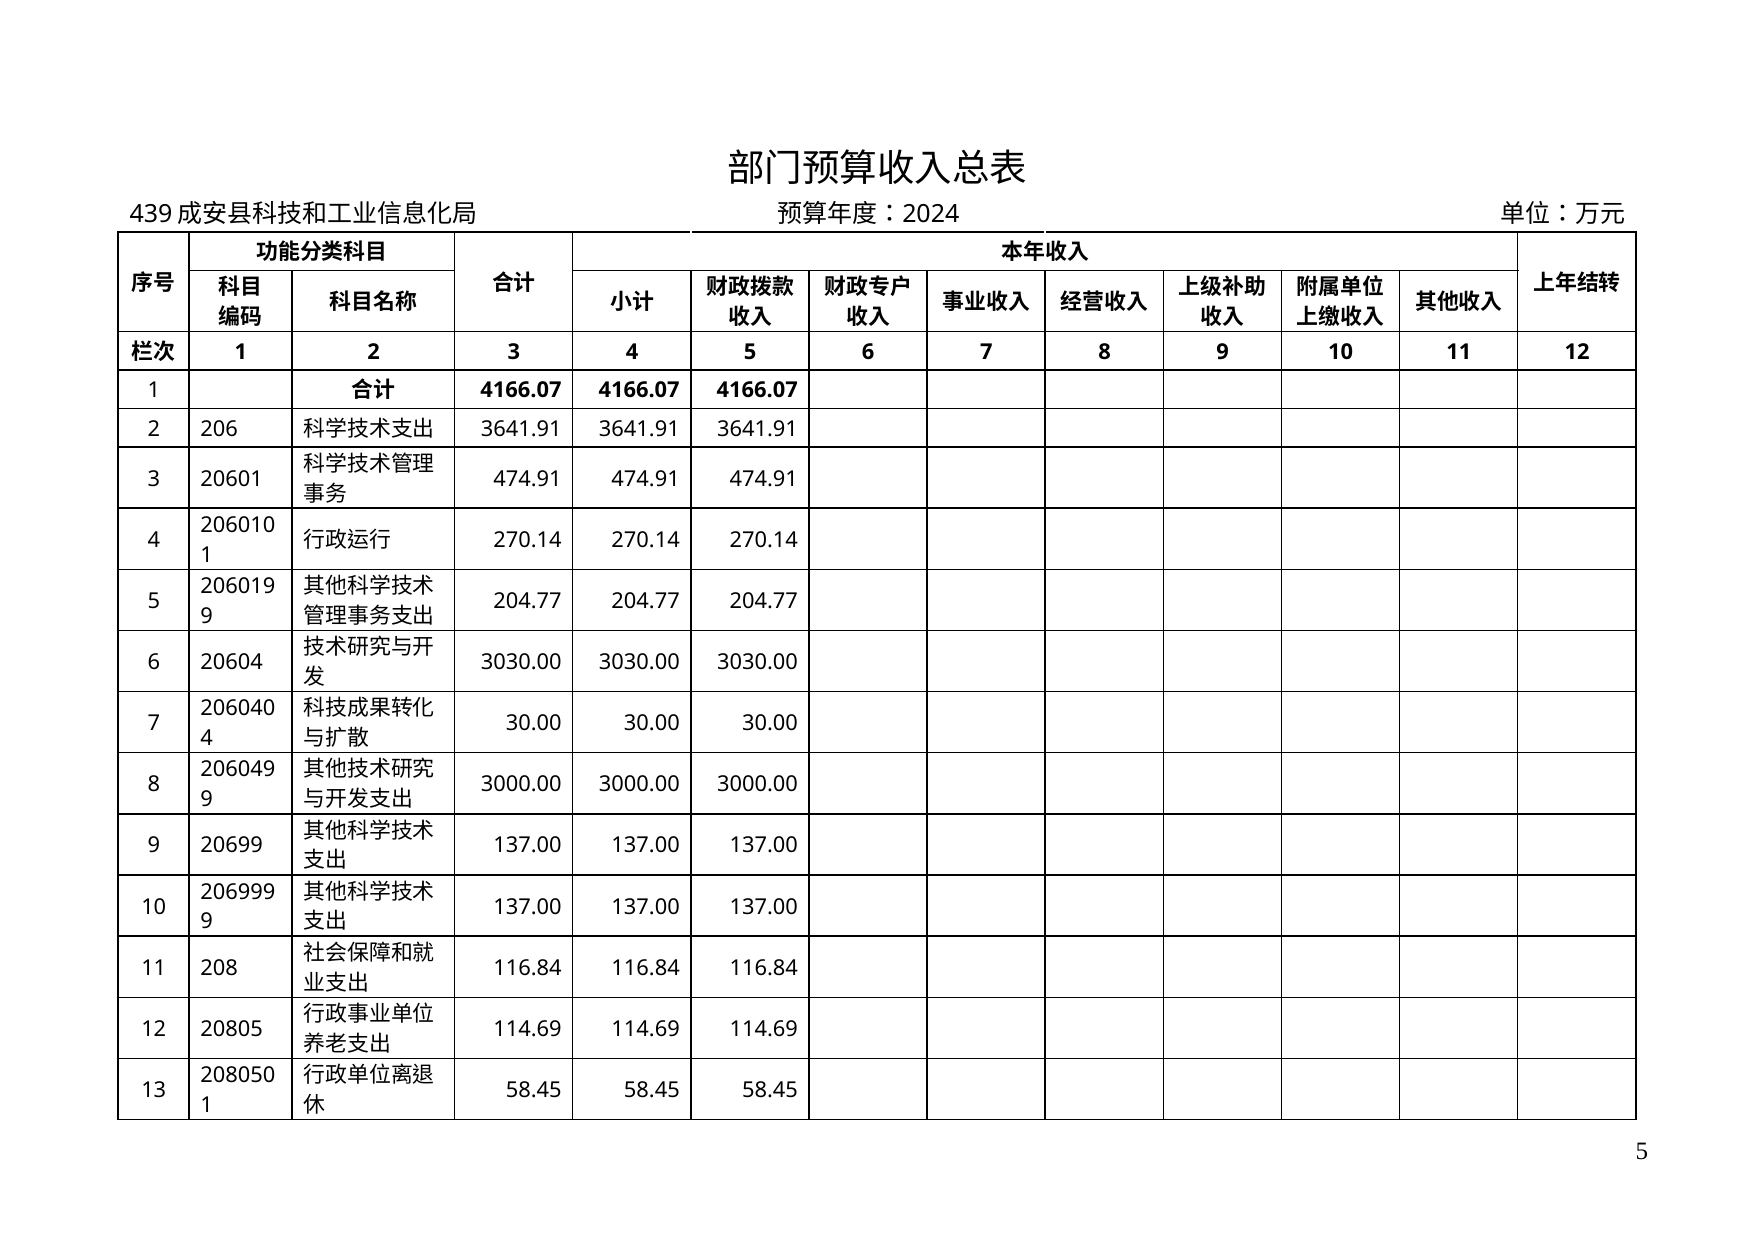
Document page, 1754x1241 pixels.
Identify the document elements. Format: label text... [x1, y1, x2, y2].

table_cell [1046, 570, 1163, 629]
table_cell [928, 876, 1044, 935]
table_cell [1400, 1059, 1517, 1119]
table_cell 8 [1046, 332, 1163, 369]
table_cell [1164, 448, 1281, 507]
table_cell 小计 [573, 271, 690, 331]
table_header 预算年度：2024 [692, 195, 1044, 231]
table_cell 11 [1400, 332, 1517, 369]
table_cell 114.69 [573, 998, 690, 1058]
table_cell 附属单位上缴收入 [1282, 271, 1399, 331]
table_cell 20805 [190, 998, 291, 1058]
table_cell [1046, 815, 1163, 874]
table_cell 30.00 [455, 692, 572, 752]
table_cell [1518, 371, 1635, 408]
table_cell [810, 876, 926, 935]
table_cell 114.69 [455, 998, 572, 1058]
table_cell [1164, 631, 1281, 691]
table_cell 3 [119, 448, 188, 507]
table_cell [1164, 570, 1281, 629]
table_cell 3641.91 [455, 409, 572, 446]
table_cell [928, 815, 1044, 874]
table_cell [810, 815, 926, 874]
table_cell [1046, 998, 1163, 1058]
table_cell [1282, 692, 1399, 752]
table_cell [928, 509, 1044, 568]
table_cell 58.45 [573, 1059, 690, 1119]
table_cell [1164, 937, 1281, 996]
table_cell 序号 [119, 233, 188, 331]
table_cell 137.00 [573, 876, 690, 935]
table_cell [1400, 998, 1517, 1058]
table_cell 3000.00 [455, 753, 572, 813]
table_cell 技术研究与开发 [293, 631, 454, 691]
table_cell 科目 编码 [190, 271, 291, 331]
table_cell [1518, 1059, 1635, 1119]
table_cell [1282, 448, 1399, 507]
table_cell [1046, 937, 1163, 996]
table_cell [1164, 371, 1281, 408]
table_cell 行政事业单位养老支出 [293, 998, 454, 1058]
table_cell 4 [573, 332, 690, 369]
table_cell 204.77 [692, 570, 808, 629]
table_cell [1400, 815, 1517, 874]
table_cell 经营收入 [1046, 271, 1163, 331]
table_cell [1518, 998, 1635, 1058]
table_cell 270.14 [692, 509, 808, 568]
table_cell [1282, 753, 1399, 813]
table_cell 30.00 [573, 692, 690, 752]
table_cell [1282, 409, 1399, 446]
table_cell [1400, 409, 1517, 446]
table_cell 行政单位离退休 [293, 1059, 454, 1119]
table_cell [1282, 1059, 1399, 1119]
table_cell 3 [455, 332, 572, 369]
table_cell 30.00 [692, 692, 808, 752]
table_cell [1400, 509, 1517, 568]
table_cell 行政运行 [293, 509, 454, 568]
text 部门预算收入总表 [106, 142, 1648, 193]
table_cell [190, 371, 291, 408]
table_cell [810, 570, 926, 629]
table_cell 137.00 [455, 815, 572, 874]
table_cell 1 [119, 371, 188, 408]
table_header 439成安县科技和工业信息化局 [119, 195, 690, 231]
table_cell 科学技术支出 [293, 409, 454, 446]
table_cell [928, 1059, 1044, 1119]
table_cell 3641.91 [692, 409, 808, 446]
table_cell 其他收入 [1400, 271, 1517, 331]
table_header 单位：万元 [1046, 195, 1635, 231]
table_cell [1518, 937, 1635, 996]
table_cell [1164, 876, 1281, 935]
table_cell [1046, 753, 1163, 813]
table_cell 58.45 [692, 1059, 808, 1119]
table_cell [1282, 371, 1399, 408]
table_cell 社会保障和就业支出 [293, 937, 454, 996]
table_cell 科学技术管理事务 [293, 448, 454, 507]
table_cell 270.14 [455, 509, 572, 568]
table_cell [1046, 409, 1163, 446]
table_cell 上年结转 [1518, 233, 1635, 331]
table_cell 137.00 [692, 876, 808, 935]
table_cell 1 [190, 332, 291, 369]
table_cell 栏次 [119, 332, 188, 369]
table_cell 6 [810, 332, 926, 369]
table_cell 114.69 [692, 998, 808, 1058]
table_cell [1518, 692, 1635, 752]
table_cell 474.91 [455, 448, 572, 507]
table_cell 合计 [293, 371, 454, 408]
table_cell 功能分类科目 [190, 233, 454, 270]
table_cell [810, 998, 926, 1058]
table_cell [1164, 1059, 1281, 1119]
table_cell [1518, 815, 1635, 874]
table_cell 2080501 [190, 1059, 291, 1119]
table_cell 2060199 [190, 570, 291, 629]
table_cell 474.91 [692, 448, 808, 507]
table_cell 7 [119, 692, 188, 752]
table_cell [1282, 876, 1399, 935]
table_cell [1518, 631, 1635, 691]
table_cell [1046, 692, 1163, 752]
table_cell [1164, 509, 1281, 568]
table_cell 206 [190, 409, 291, 446]
table_cell 4166.07 [573, 371, 690, 408]
table_cell 3000.00 [692, 753, 808, 813]
table_cell 其他技术研究与开发支出 [293, 753, 454, 813]
table_cell [810, 631, 926, 691]
table_cell 科目名称 [293, 271, 454, 331]
table_cell [1164, 409, 1281, 446]
table_cell 11 [119, 937, 188, 996]
table_cell 4166.07 [692, 371, 808, 408]
table_cell 5 [692, 332, 808, 369]
table_cell 12 [1518, 332, 1635, 369]
table_cell 上级补助收入 [1164, 271, 1281, 331]
table_cell [1518, 409, 1635, 446]
table_cell [1518, 876, 1635, 935]
table_cell [1046, 371, 1163, 408]
table_cell [928, 409, 1044, 446]
table_cell [1518, 753, 1635, 813]
table_cell 10 [119, 876, 188, 935]
table_cell [928, 570, 1044, 629]
table_cell [810, 371, 926, 408]
table_cell [810, 409, 926, 446]
table_cell [1164, 692, 1281, 752]
table_cell 137.00 [692, 815, 808, 874]
table_cell 6 [119, 631, 188, 691]
table_cell 2060499 [190, 753, 291, 813]
table_cell 7 [928, 332, 1044, 369]
table_cell [1046, 1059, 1163, 1119]
table_cell 3641.91 [573, 409, 690, 446]
table_cell [810, 692, 926, 752]
table_cell [928, 371, 1044, 408]
table_cell 2060101 [190, 509, 291, 568]
table_cell 其他科学技术管理事务支出 [293, 570, 454, 629]
table_cell [1282, 937, 1399, 996]
table_cell 4 [119, 509, 188, 568]
table_cell 2060404 [190, 692, 291, 752]
table_cell 137.00 [573, 815, 690, 874]
table_cell 204.77 [573, 570, 690, 629]
table_cell [1282, 998, 1399, 1058]
table_cell 13 [119, 1059, 188, 1119]
table_cell [928, 448, 1044, 507]
table_cell 208 [190, 937, 291, 996]
table_cell [1400, 570, 1517, 629]
table_cell [1400, 876, 1517, 935]
table_cell [1046, 509, 1163, 568]
table_cell [1046, 876, 1163, 935]
table_cell 10 [1282, 332, 1399, 369]
table_cell 科技成果转化与扩散 [293, 692, 454, 752]
table_cell [1046, 631, 1163, 691]
table_cell [1164, 753, 1281, 813]
table_cell 116.84 [573, 937, 690, 996]
table_cell 137.00 [455, 876, 572, 935]
table_cell [1518, 570, 1635, 629]
table_cell [928, 631, 1044, 691]
table_cell 5 [119, 570, 188, 629]
table_cell [1400, 937, 1517, 996]
table_cell 3030.00 [692, 631, 808, 691]
table_cell [810, 448, 926, 507]
table_cell [1282, 509, 1399, 568]
table_cell 事业收入 [928, 271, 1044, 331]
table_cell 270.14 [573, 509, 690, 568]
table_cell [810, 509, 926, 568]
table_cell [1046, 448, 1163, 507]
table_cell 4166.07 [455, 371, 572, 408]
table_cell [1164, 815, 1281, 874]
table_cell [1282, 631, 1399, 691]
table_cell 116.84 [455, 937, 572, 996]
table_cell [928, 692, 1044, 752]
table_cell 财政专户 收入 [810, 271, 926, 331]
table_cell 8 [119, 753, 188, 813]
table_cell 2 [119, 409, 188, 446]
table_cell 20601 [190, 448, 291, 507]
table_cell [1400, 692, 1517, 752]
table_cell 58.45 [455, 1059, 572, 1119]
table_cell 20604 [190, 631, 291, 691]
table_cell [1518, 509, 1635, 568]
table_cell [1164, 998, 1281, 1058]
table_cell [1282, 570, 1399, 629]
table_cell [810, 753, 926, 813]
table_cell 12 [119, 998, 188, 1058]
table_cell [1400, 631, 1517, 691]
table_cell 9 [1164, 332, 1281, 369]
table_cell 2 [293, 332, 454, 369]
table_cell 本年收入 [573, 233, 1517, 270]
table_cell 9 [119, 815, 188, 874]
table_cell [810, 937, 926, 996]
table_cell [1518, 448, 1635, 507]
table_cell [1282, 815, 1399, 874]
table_cell 合计 [455, 233, 572, 331]
table_cell 20699 [190, 815, 291, 874]
table_cell 3030.00 [573, 631, 690, 691]
table_cell [1400, 448, 1517, 507]
table_cell 财政拨款 收入 [692, 271, 808, 331]
table_cell 其他科学技术支出 [293, 876, 454, 935]
table_cell [1400, 371, 1517, 408]
table_cell 204.77 [455, 570, 572, 629]
table_cell [1400, 753, 1517, 813]
table_cell [810, 1059, 926, 1119]
table_cell [928, 753, 1044, 813]
table_cell 2069999 [190, 876, 291, 935]
table_cell 3030.00 [455, 631, 572, 691]
table_cell 116.84 [692, 937, 808, 996]
table_cell 其他科学技术支出 [293, 815, 454, 874]
table_cell 474.91 [573, 448, 690, 507]
table_cell [928, 937, 1044, 996]
table_cell [928, 998, 1044, 1058]
table_cell 3000.00 [573, 753, 690, 813]
